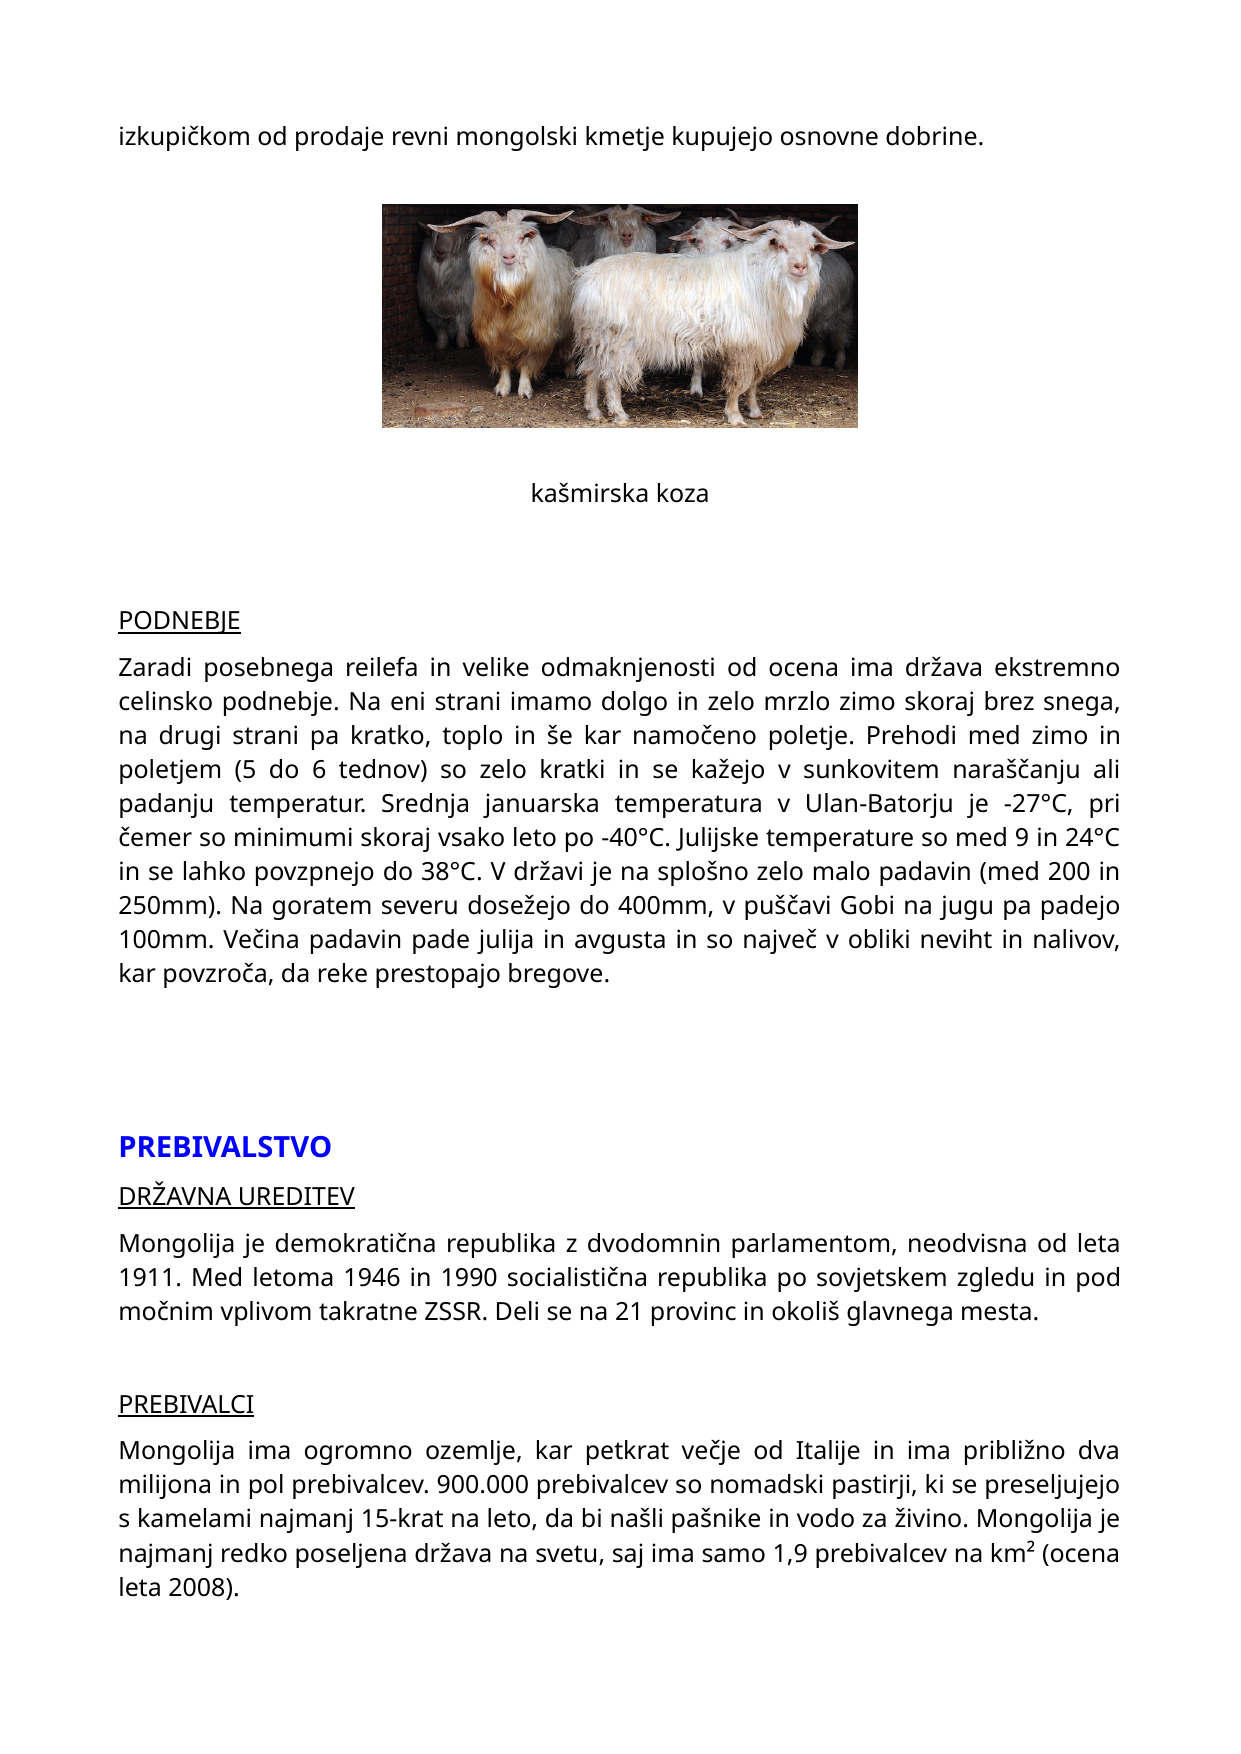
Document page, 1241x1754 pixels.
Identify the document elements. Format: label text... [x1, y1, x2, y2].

text PREBIVALCI [118, 1386, 1122, 1421]
picture [382, 204, 858, 428]
text Mongolija ima ogromno ozemlje, kar petkrat večje od Italije in ima približno dva milijona in pol prebivalcev. 900.000 prebivalcev so nomadski pastirji, ki se preseljujejo s kamelami najmanj 15-krat na leto, da bi našli pašnike in vodo za živino. Mongolija je najmanj redko poseljena država na svetu, saj ima samo 1,9 prebivalcev na km² (ocena leta 2008). [118, 1433, 1122, 1603]
text Zaradi posebnega reilefa in velike odmaknjenosti od ocena ima država ekstremno celinsko podnebje. Na eni strani imamo dolgo in zelo mrzlo zimo skoraj brez snega, na drugi strani pa kratko, toplo in še kar namočeno poletje. Prehodi med zimo in poletjem (5 do 6 tednov) so zelo kratki in se kažejo v sunkovitem naraščanju ali padanju temperatur. Srednja januarska temperatura v Ulan-Batorju je -27°C, pri čemer so minimumi skoraj vsako leto po -40°C. Julijske temperature so med 9 in 24°C in se lahko povzpnejo do 38°C. V državi je na splošno zelo malo padavin (med 200 in 250mm). Na goratem severu dosežejo do 400mm, v puščavi Gobi na jugu pa padejo 100mm. Večina padavin pade julija in avgusta in so največ v obliki neviht in nalivov, kar povzroča, da reke prestopajo bregove. [118, 649, 1122, 990]
text DRŽAVNA UREDITEV [118, 1179, 1122, 1213]
text PREBIVALSTVO [118, 1126, 1122, 1166]
text PODNEBJE [118, 603, 1122, 637]
text Mongolija je demokratična republika z dvodomnin parlamentom, neodvisna od leta 1911. Med letoma 1946 in 1990 socialistična republika po sovjetskem zgledu in pod močnim vplivom takratne ZSSR. Deli se na 21 provinc in okoliš glavnega mesta. [118, 1225, 1122, 1327]
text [118, 118, 1122, 152]
